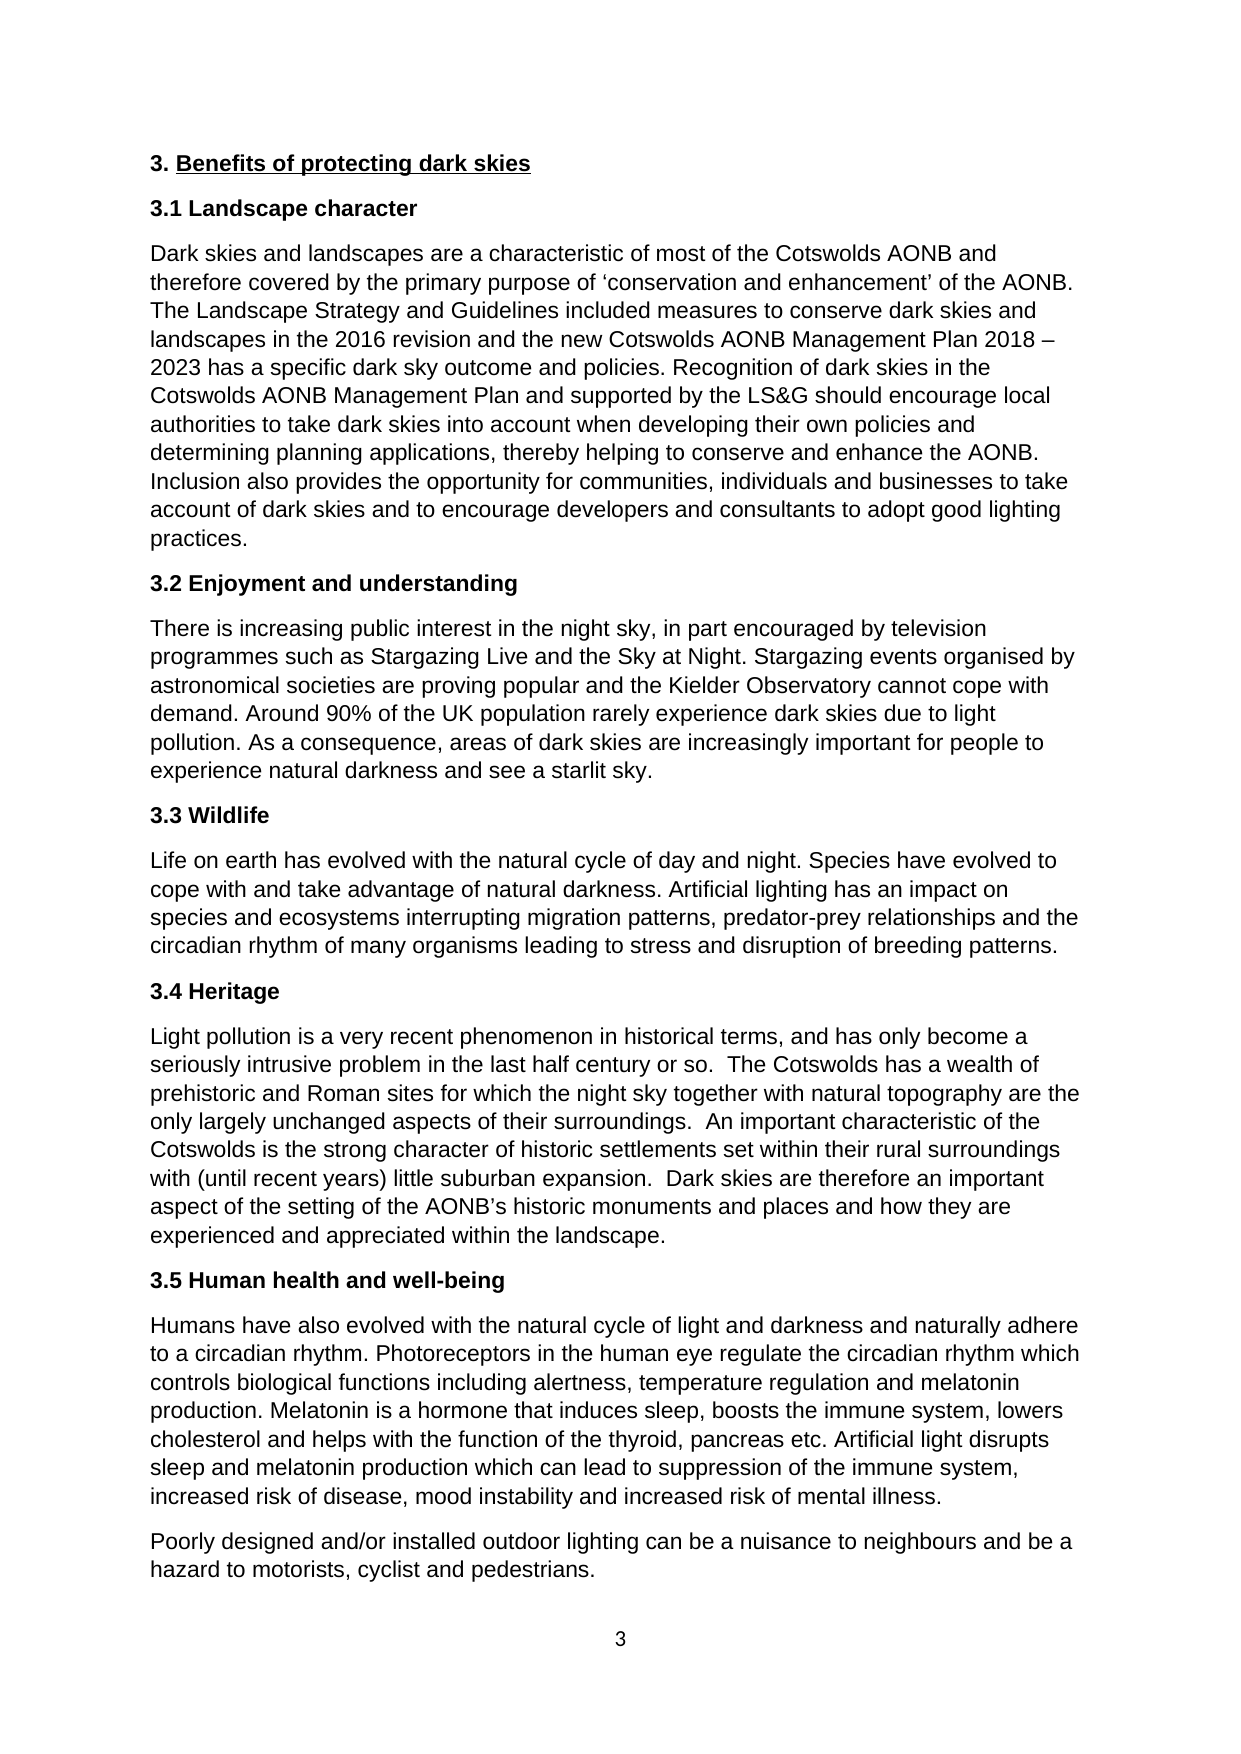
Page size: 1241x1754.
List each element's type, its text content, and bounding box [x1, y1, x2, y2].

text 3. Benefits of protecting dark skies [150, 150, 1090, 176]
text There is increasing public interest in the night sky, in part encouraged by television programmes such as Stargazing Live and the Sky at Night. Stargazing events organised by astronomical societies are proving popular and the Kielder Observatory cannot cope with demand. Around 90% of the UK population rarely experience dark skies due to light pollution. As a consequence, areas of dark skies are increasingly important for people to experience natural darkness and see a starlit sky. [150, 615, 1090, 783]
text Dark skies and landscapes are a characteristic of most of the Cotswolds AONB and therefore covered by the primary purpose of ‘conservation and enhancement’ of the AONB. The Landscape Strategy and Guidelines included measures to conserve dark skies and landscapes in the 2016 revision and the new Cotswolds AONB Management Plan 2018 – 2023 has a specific dark sky outcome and policies. Recognition of dark skies in the Cotswolds AONB Management Plan and supported by the LS&G should encourage local authorities to take dark skies into account when developing their own policies and determining planning applications, thereby helping to conserve and enhance the AONB. Inclusion also provides the opportunity for communities, individuals and businesses to take account of dark skies and to encourage developers and consultants to adopt good lighting practices. [150, 240, 1090, 551]
text 3.3 Wildlife [150, 802, 1090, 828]
text Poorly designed and/or installed outdoor lighting can be a nuisance to neighbours and be a hazard to motorists, cyclist and pedestrians. [150, 1528, 1090, 1582]
text Light pollution is a very recent phenomenon in historical terms, and has only become a seriously intrusive problem in the last half century or so. The Cotswolds has a wealth of prehistoric and Roman sites for which the night sky together with natural topography are the only largely unchanged aspects of their surroundings. An important characteristic of the Cotswolds is the strong character of historic settlements set within their rural surroundings with (until recent years) little suburban expansion. Dark skies are therefore an important aspect of the setting of the AONB’s historic monuments and places and how they are experienced and appreciated within the landscape. [150, 1023, 1090, 1248]
text 3.1 Landscape character [150, 195, 1090, 221]
text 3.4 Heritage [150, 978, 1090, 1004]
text Life on earth has evolved with the natural cycle of day and night. Species have evolved to cope with and take advantage of natural darkness. Artificial lighting has an impact on species and ecosystems interrupting migration patterns, predator-prey relationships and the circadian rhythm of many organisms leading to stress and disruption of breeding patterns. [150, 847, 1090, 959]
text Humans have also evolved with the natural cycle of light and darkness and naturally adhere to a circadian rhythm. Photoreceptors in the human eye regulate the circadian rhythm which controls biological functions including alertness, temperature regulation and melatonin production. Melatonin is a hormone that induces sleep, boosts the immune system, lowers cholesterol and helps with the function of the thyroid, pancreas etc. Artificial light disrupts sleep and melatonin production which can lead to suppression of the immune system, increased risk of disease, mood instability and increased risk of mental illness. [150, 1312, 1090, 1509]
text 3.2 Enjoyment and understanding [150, 570, 1090, 596]
text 3.5 Human health and well-being [150, 1267, 1090, 1293]
